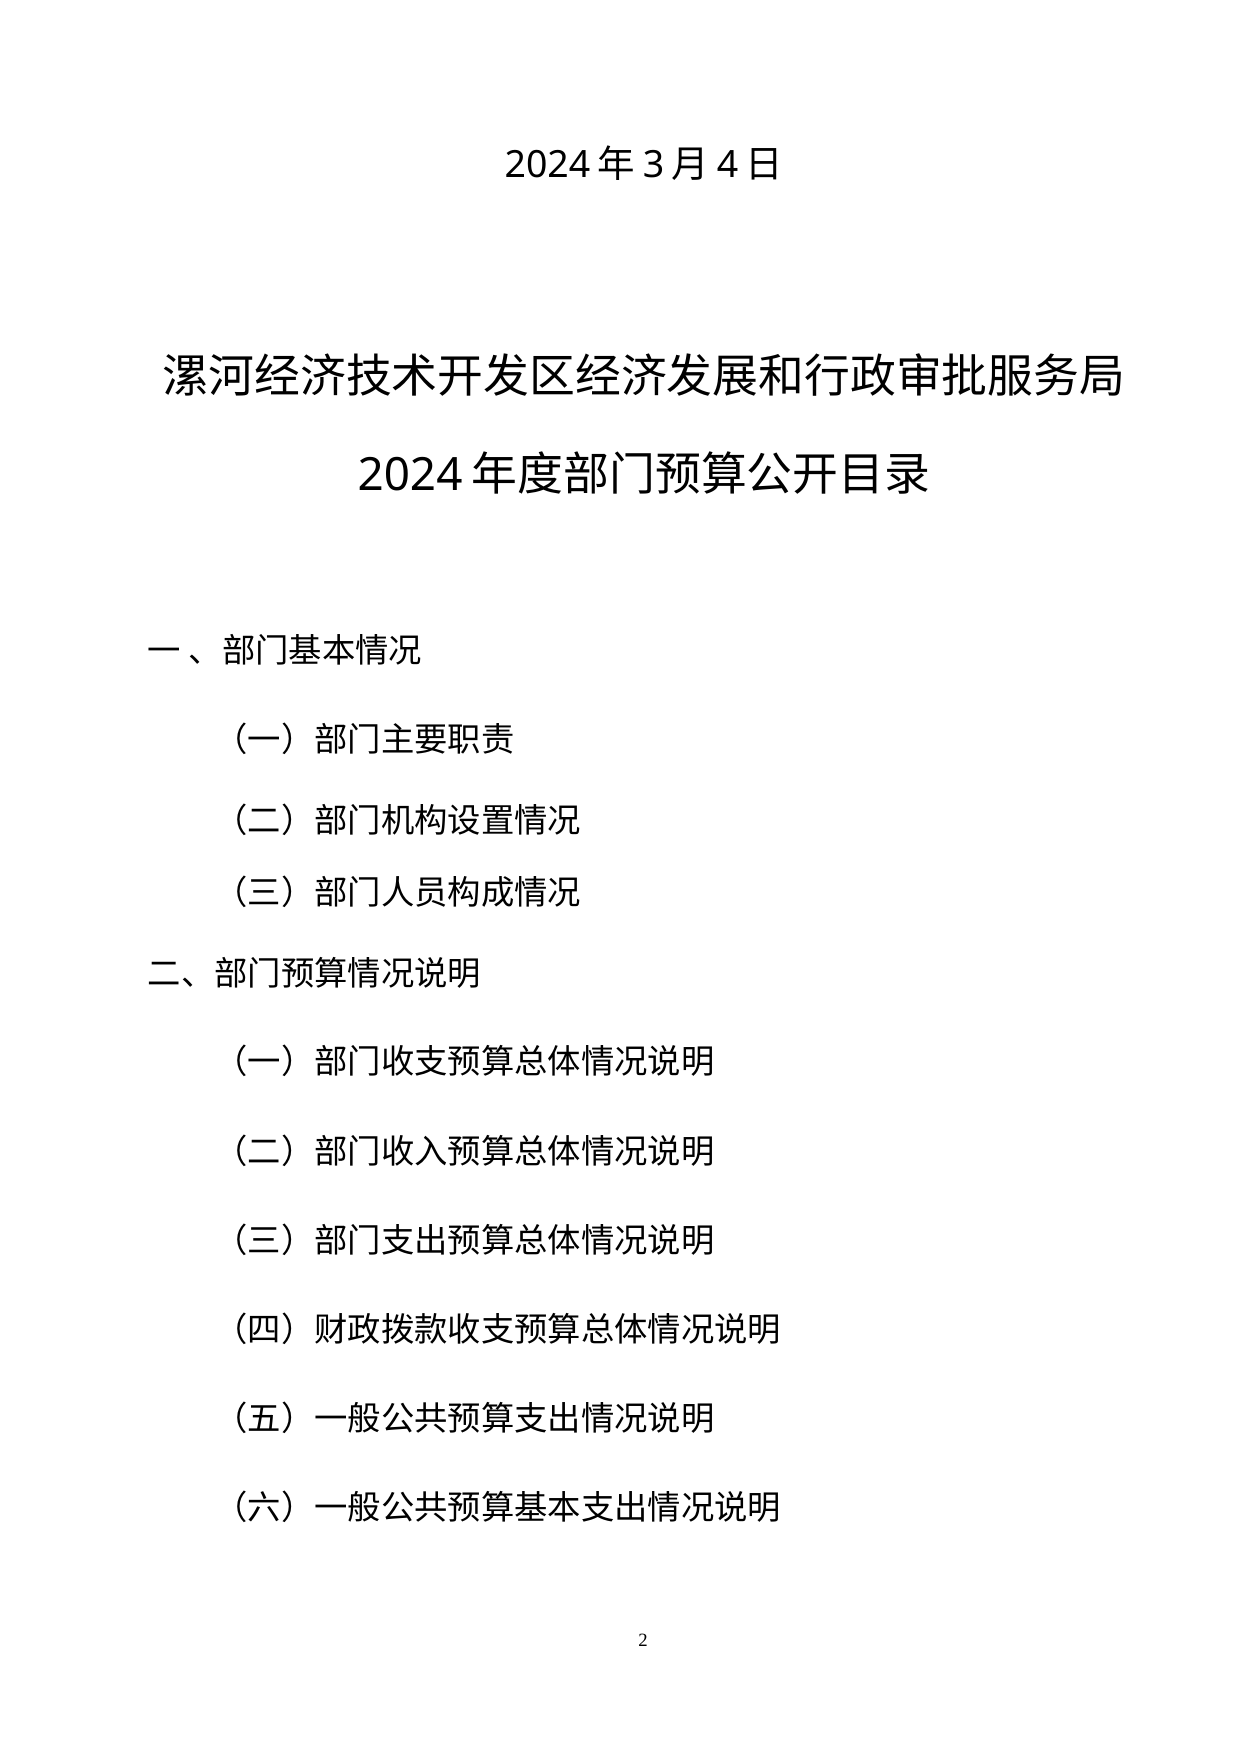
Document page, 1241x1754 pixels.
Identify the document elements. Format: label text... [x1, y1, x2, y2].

text 2024年度部门预算公开目录 [148, 422, 1140, 519]
text 一 、部门基本情况 [148, 615, 1140, 680]
text （五）一般公共预算支出情况说明 [148, 1383, 1140, 1448]
text （一）部门主要职责 [148, 704, 1140, 769]
text （一）部门收支预算总体情况说明 [148, 1027, 1140, 1092]
text （二）部门机构设置情况 [148, 793, 1140, 842]
text （四）财政拨款收支预算总体情况说明 [148, 1294, 1140, 1359]
text 漯河经济技术开发区经济发展和行政审批服务局 [148, 324, 1140, 422]
text （三）部门人员构成情况 [148, 866, 1140, 914]
text 二、部门预算情况说明 [148, 938, 1140, 1003]
text （六）一般公共预算基本支出情况说明 [148, 1472, 1140, 1537]
text （三）部门支出预算总体情况说明 [148, 1205, 1140, 1270]
text （二）部门收入预算总体情况说明 [148, 1116, 1140, 1181]
text 2024年3月4日 [148, 129, 1140, 194]
